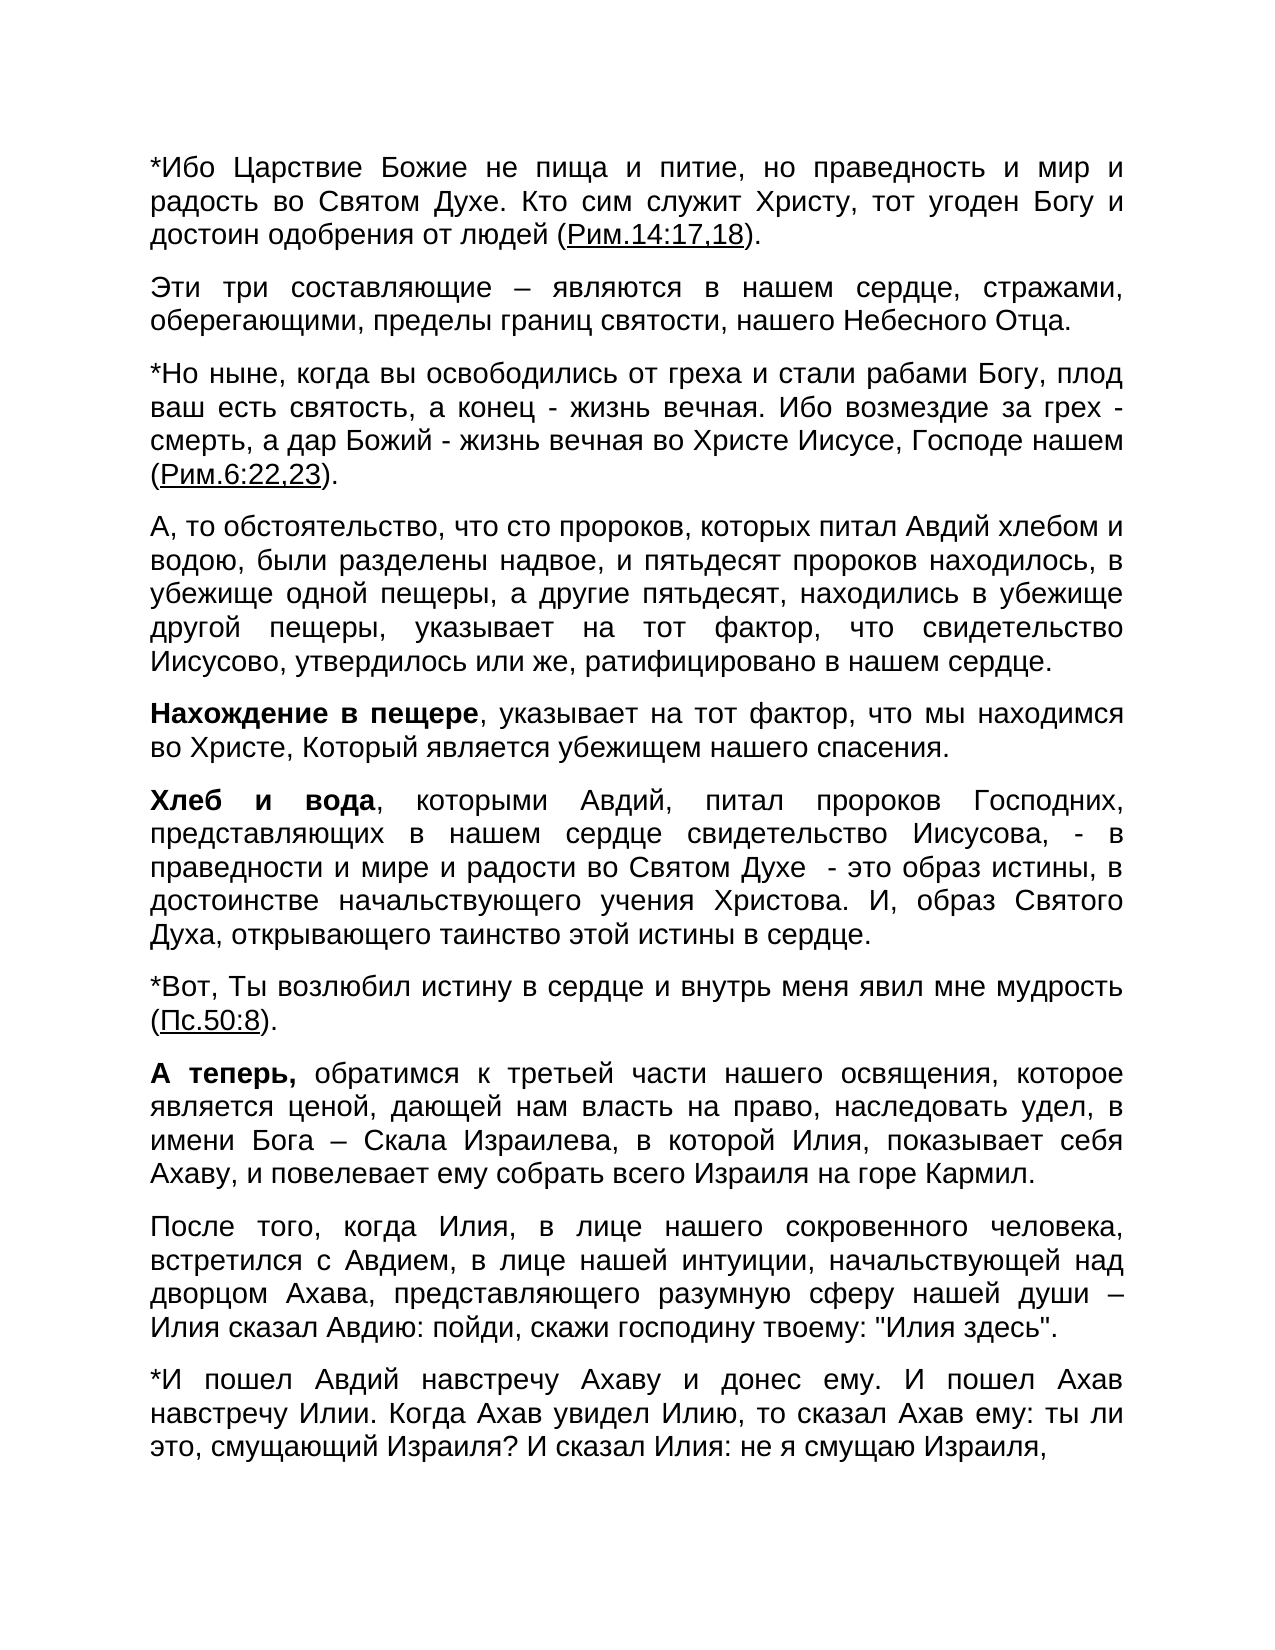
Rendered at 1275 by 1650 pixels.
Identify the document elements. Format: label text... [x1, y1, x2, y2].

text *И пошел Авдий навстречу Ахаву и донес ему. И пошел Ахав навстречу Илии. Когда Ахав увидел Илию, то сказал Ахав ему: ты ли это, смущающий Израиля? И сказал Илия: не я смущаю Израиля, [150, 1362, 1125, 1463]
text Хлеб и вода, которыми Авдий, питал пророков Господних, представляющих в нашем сердце свидетельство Иисусова, - в праведности и мире и радости во Святом Духе - это образ истины, в достоинстве начальствующего учения Христова. И, образ Святого Духа, открывающего таинство этой истины в сердце. [150, 782, 1125, 950]
text А, то обстоятельство, что сто пророков, которых питал Авдий хлебом и водою, были разделены надвое, и пятьдесят пророков находилось, в убежище одной пещеры, а другие пятьдесят, находились в убежище другой пещеры, указывает на тот фактор, что свидетельство Иисусово, утвердилось или же, ратифицировано в нашем сердце. [150, 509, 1125, 677]
text Нахождение в пещере, указывает на тот фактор, что мы находимся во Христе, Который является убежищем нашего спасения. [150, 696, 1125, 763]
text А теперь, обратимся к третьей части нашего освящения, которое является ценой, дающей нам власть на право, наследовать удел, в имени Бога – Скала Израилева, в которой Илия, показывает себя Ахаву, и повелевает ему собрать всего Израиля на горе Кармил. [150, 1056, 1125, 1190]
text После того, когда Илия, в лице нашего сокровенного человека, встретился с Авдием, в лице нашей интуиции, начальствующей над дворцом Ахава, представляющего разумную сферу нашей души – Илия сказал Авдию: пойди, скажи господину твоему: "Илия здесь". [150, 1209, 1125, 1343]
text Эти три составляющие – являются в нашем сердце, стражами, оберегающими, пределы границ святости, нашего Небесного Отца. [150, 270, 1125, 337]
text *Вот, Ты возлюбил истину в сердце и внутрь меня явил мне мудрость (Пс.50:8). [150, 969, 1125, 1036]
text *Но ныне, когда вы освободились от греха и стали рабами Богу, плод ваш есть святость, а конец - жизнь вечная. Ибо возмездие за грех - смерть, а дар Божий - жизнь вечная во Христе Иисусе, Господе нашем (Рим.6:22,23). [150, 356, 1125, 490]
text *Ибо Царствие Божие не пища и питие, но праведность и мир и радость во Святом Духе. Кто сим служит Христу, тот угоден Богу и достоин одобрения от людей (Рим.14:17,18). [150, 150, 1125, 251]
